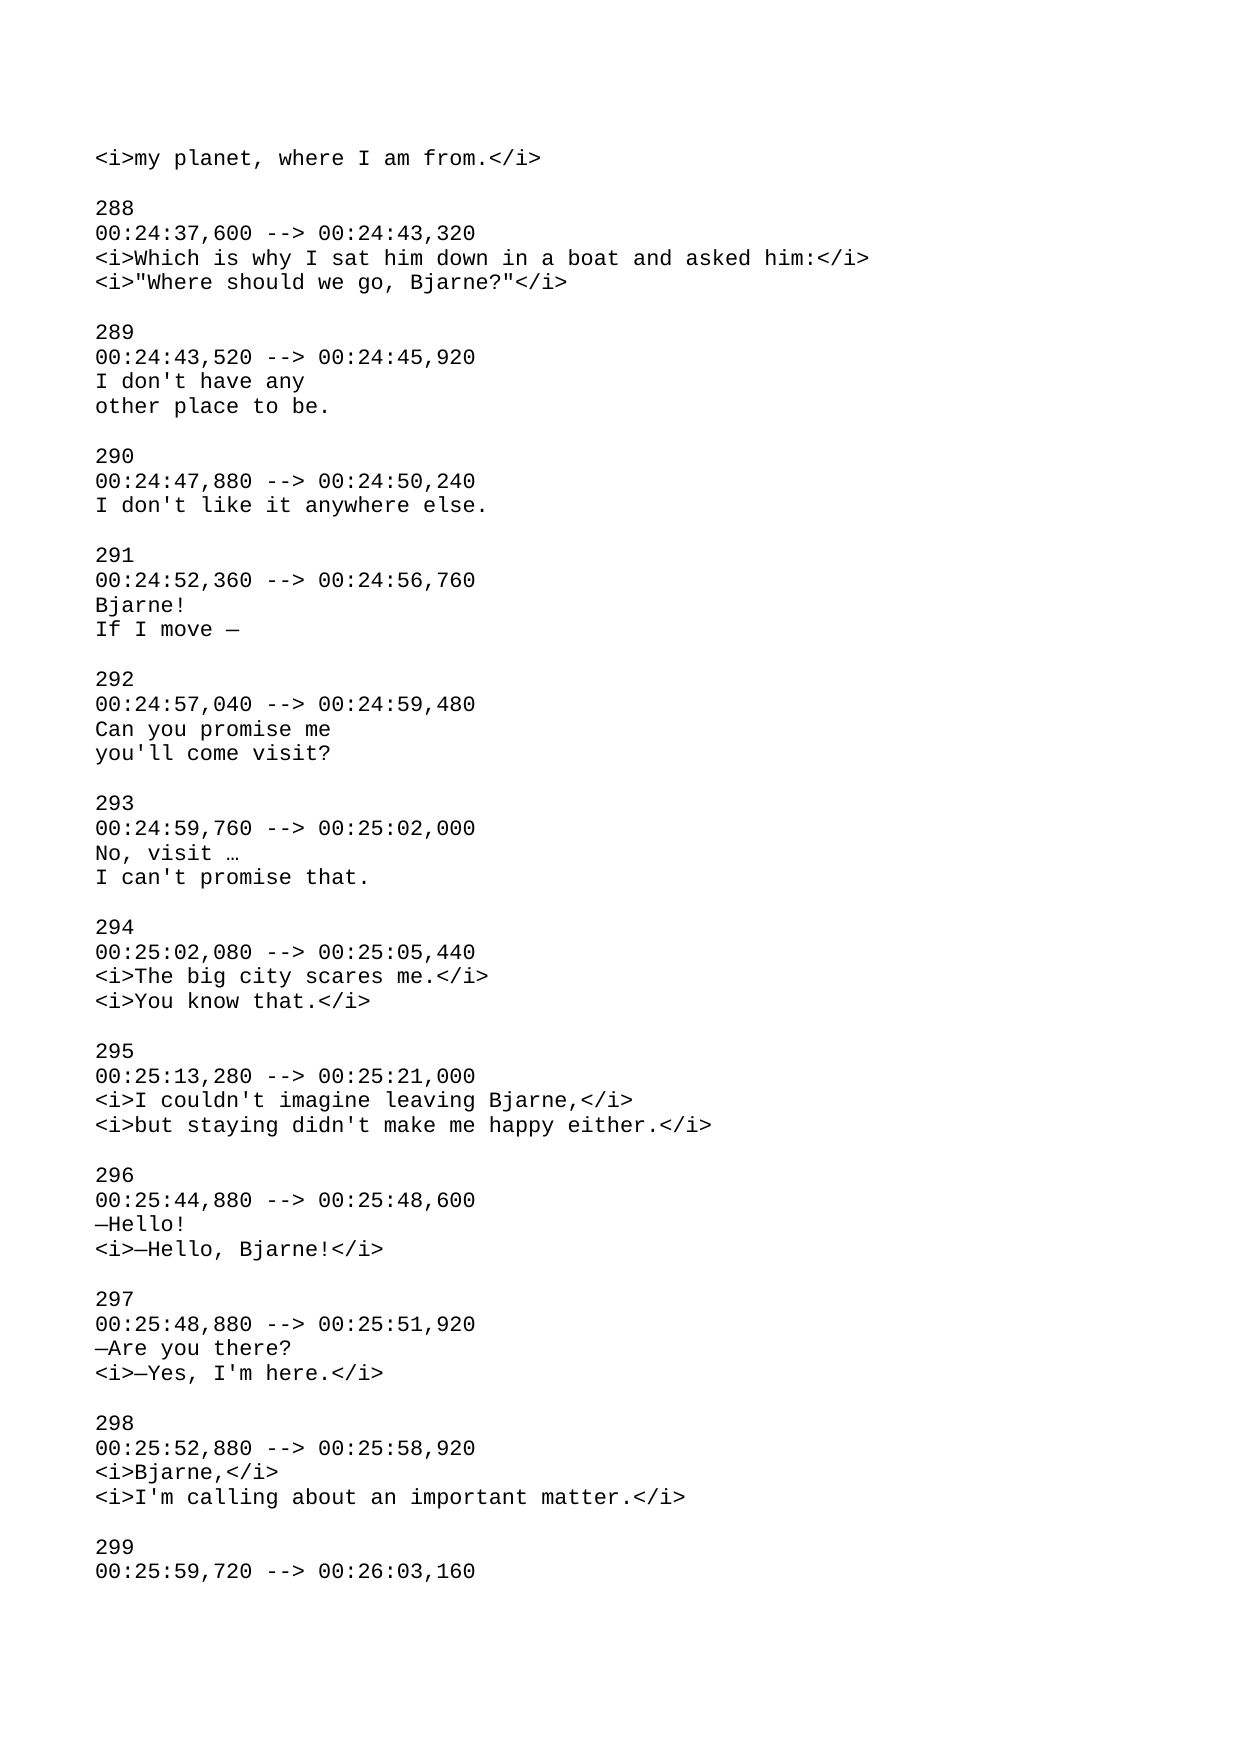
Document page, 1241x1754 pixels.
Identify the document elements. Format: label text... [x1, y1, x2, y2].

text <i>The big city scares me.</i> [95, 966, 1146, 991]
text 295 [95, 1040, 1146, 1065]
text <i>but staying didn't make me happy either.</i> [95, 1114, 1146, 1139]
text <i>"Where should we go, Bjarne?"</i> [95, 272, 1146, 296]
text you'll come visit? [95, 743, 1146, 767]
text <i>Which is why I sat him down in a boat and asked him:</i> [95, 247, 1146, 272]
text 00:25:48,880 --> 00:25:51,920 [95, 1313, 1146, 1338]
text 290 [95, 445, 1146, 470]
text 292 [95, 668, 1146, 693]
text 00:25:52,880 --> 00:25:58,920 [95, 1437, 1146, 1462]
text 291 [95, 544, 1146, 569]
text 296 [95, 1164, 1146, 1189]
text 00:24:59,760 --> 00:25:02,000 [95, 817, 1146, 842]
text Can you promise me [95, 718, 1146, 743]
text 293 [95, 792, 1146, 817]
text <i>You know that.</i> [95, 991, 1146, 1015]
text <i>Bjarne,</i> [95, 1462, 1146, 1486]
text —Hello! [95, 1214, 1146, 1238]
text 299 [95, 1536, 1146, 1561]
text 294 [95, 916, 1146, 941]
text —Are you there? [95, 1338, 1146, 1362]
text I can't promise that. [95, 867, 1146, 891]
text <i>—Yes, I'm here.</i> [95, 1362, 1146, 1387]
text No, visit … [95, 842, 1146, 867]
text Bjarne! [95, 594, 1146, 619]
text other place to be. [95, 396, 1146, 420]
text I don't have any [95, 371, 1146, 396]
text 288 [95, 197, 1146, 222]
text 00:25:02,080 --> 00:25:05,440 [95, 941, 1146, 966]
text 297 [95, 1288, 1146, 1313]
text 00:25:44,880 --> 00:25:48,600 [95, 1189, 1146, 1214]
text 00:25:13,280 --> 00:25:21,000 [95, 1065, 1146, 1090]
text 00:24:52,360 --> 00:24:56,760 [95, 569, 1146, 594]
text I don't like it anywhere else. [95, 495, 1146, 519]
text <i>—Hello, Bjarne!</i> [95, 1238, 1146, 1263]
text <i>I'm calling about an important matter.</i> [95, 1486, 1146, 1511]
text 298 [95, 1412, 1146, 1437]
text 00:24:57,040 --> 00:24:59,480 [95, 693, 1146, 718]
text 289 [95, 321, 1146, 346]
text 00:24:37,600 --> 00:24:43,320 [95, 222, 1146, 247]
text 00:25:59,720 --> 00:26:03,160 [95, 1561, 1146, 1586]
text <i>my planet, where I am from.</i> [95, 148, 1146, 172]
text <i>I couldn't imagine leaving Bjarne,</i> [95, 1090, 1146, 1114]
text 00:24:43,520 --> 00:24:45,920 [95, 346, 1146, 371]
text 00:24:47,880 --> 00:24:50,240 [95, 470, 1146, 495]
text If I move — [95, 619, 1146, 643]
